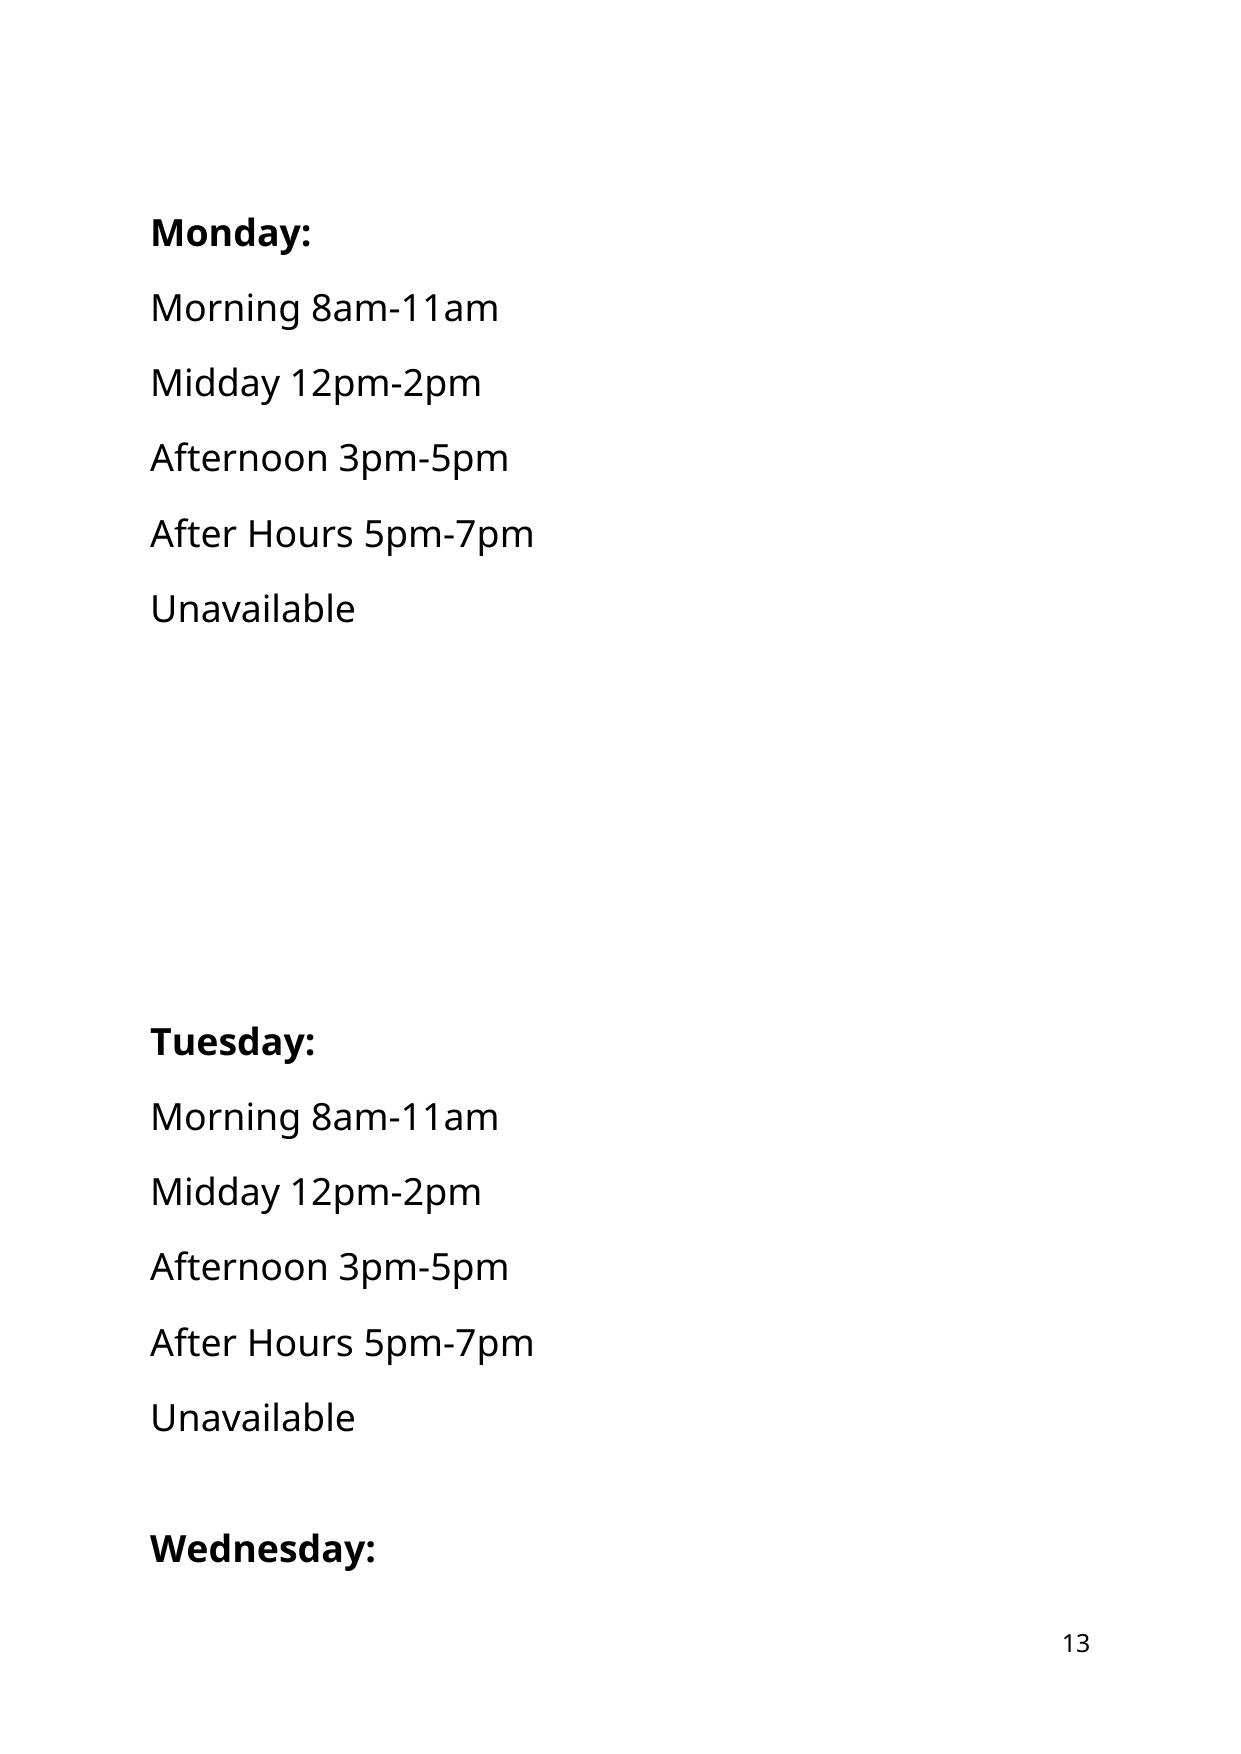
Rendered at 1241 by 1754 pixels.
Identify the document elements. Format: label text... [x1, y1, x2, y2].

text Unavailable [150, 582, 1090, 633]
text After Hours 5pm-7pm [150, 1316, 1090, 1367]
text Monday: [150, 206, 1090, 257]
text Afternoon 3pm-5pm [150, 432, 1090, 483]
text Unavailable [150, 1391, 1090, 1442]
text Midday 12pm-2pm [150, 356, 1090, 407]
text Morning 8am-11am [150, 1090, 1090, 1141]
text After Hours 5pm-7pm [150, 507, 1090, 558]
text Wednesday: [150, 1522, 1090, 1573]
text Midday 12pm-2pm [150, 1165, 1090, 1216]
text Morning 8am-11am [150, 281, 1090, 332]
text Tuesday: [150, 1015, 1090, 1066]
text Afternoon 3pm-5pm [150, 1241, 1090, 1292]
